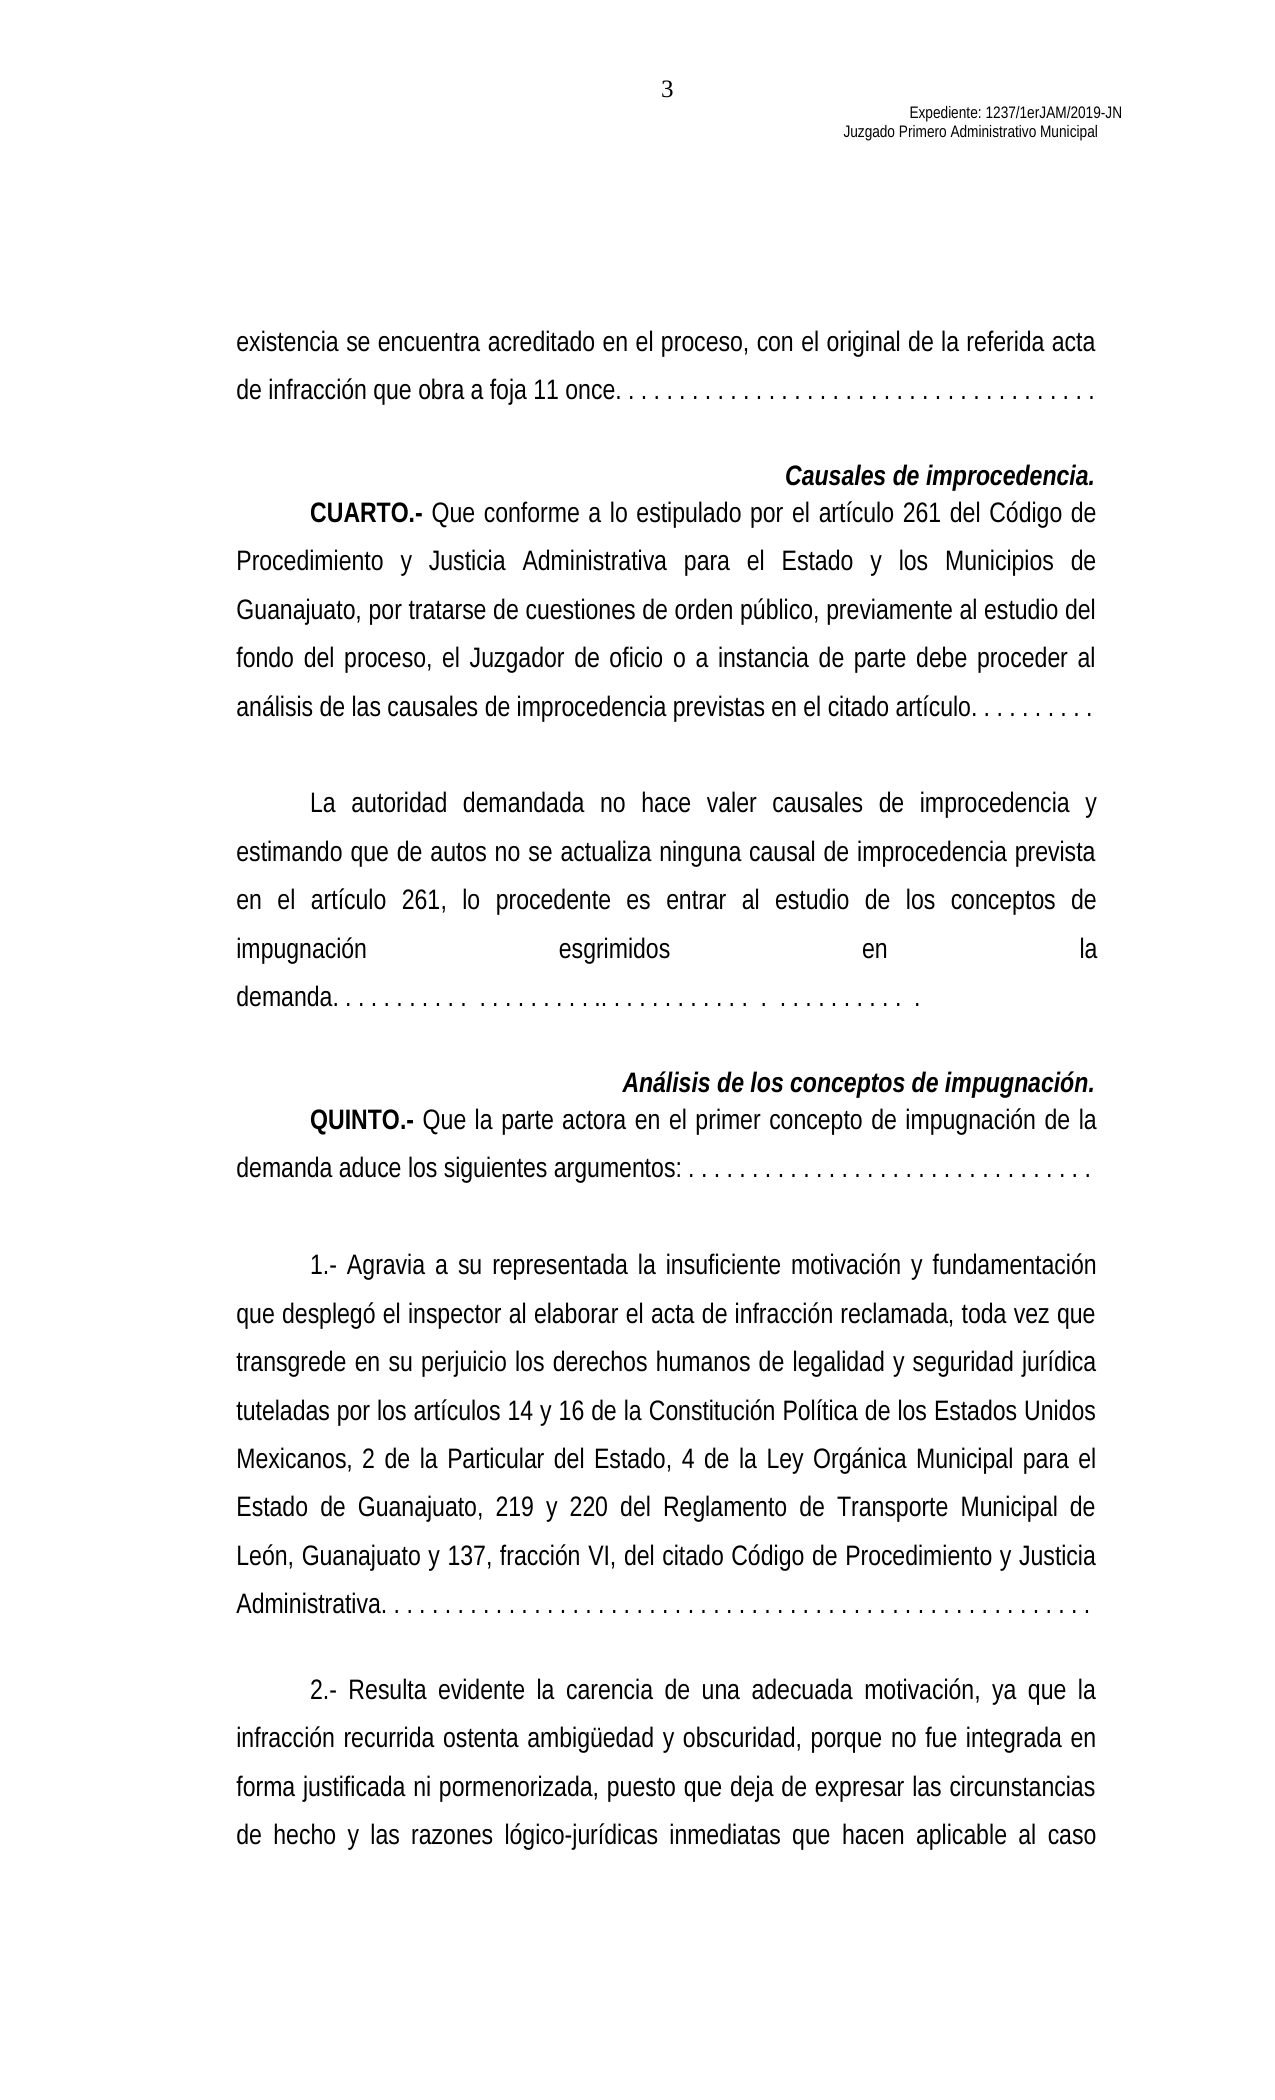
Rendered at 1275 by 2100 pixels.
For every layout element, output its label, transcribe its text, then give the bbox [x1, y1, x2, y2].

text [236, 1673, 1098, 1850]
text La autoridad demandada no hace valer causales de improcedencia y estimando que de autos no se actualiza ninguna causal de improcedencia prevista en el artículo 261, lo procedente es entrar al estudio de los conceptos de impugnación esgrimidos en la demanda. . . . . . . . . . . . . . . . . . . . .. . . . . . . . . . . . . . . . . . . . . . . . [236, 787, 1098, 1013]
text 1.- Agravia a su representada la insuficiente motivación y fundamentación que desplegó el inspector al elaborar el acta de infracción reclamada, toda vez que transgrede en su perjuicio los derechos humanos de legalidad y seguridad jurídica tuteladas por los artículos 14 y 16 de la Constitución Política de los Estados Unidos Mexicanos, 2 de la Particular del Estado, 4 de la Ley Orgánica Municipal para el Estado de Guanajuato, 219 y 220 del Reglamento de Transporte Municipal de León, Guanajuato y 137, fracción VI, del citado Código de Procedimiento y Justicia Administrativa. . . . . . . . . . . . . . . . . . . . . . . . . . . . . . . . . . . . . . . . . . . . . . . . . . . . . . . . [236, 1248, 1098, 1619]
text Análisis de los conceptos de impugnación. [236, 1066, 1098, 1098]
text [236, 325, 1098, 406]
text CUARTO.- Que conforme a lo estipulado por el artículo 261 del Código de Procedimiento y Justicia Administrativa para el Estado y los Municipios de Guanajuato, por tratarse de cuestiones de orden público, previamente al estudio del fondo del proceso, el Juzgador de oficio o a instancia de parte debe proceder al análisis de las causales de improcedencia previstas en el citado artículo. . . . . . . . . . [236, 496, 1098, 722]
text QUINTO.- Que la parte actora en el primer concepto de impugnación de la demanda aduce los siguientes argumentos: . . . . . . . . . . . . . . . . . . . . . . . . . . . . . . . . [236, 1103, 1098, 1184]
text Causales de improcedencia. [236, 459, 1098, 491]
